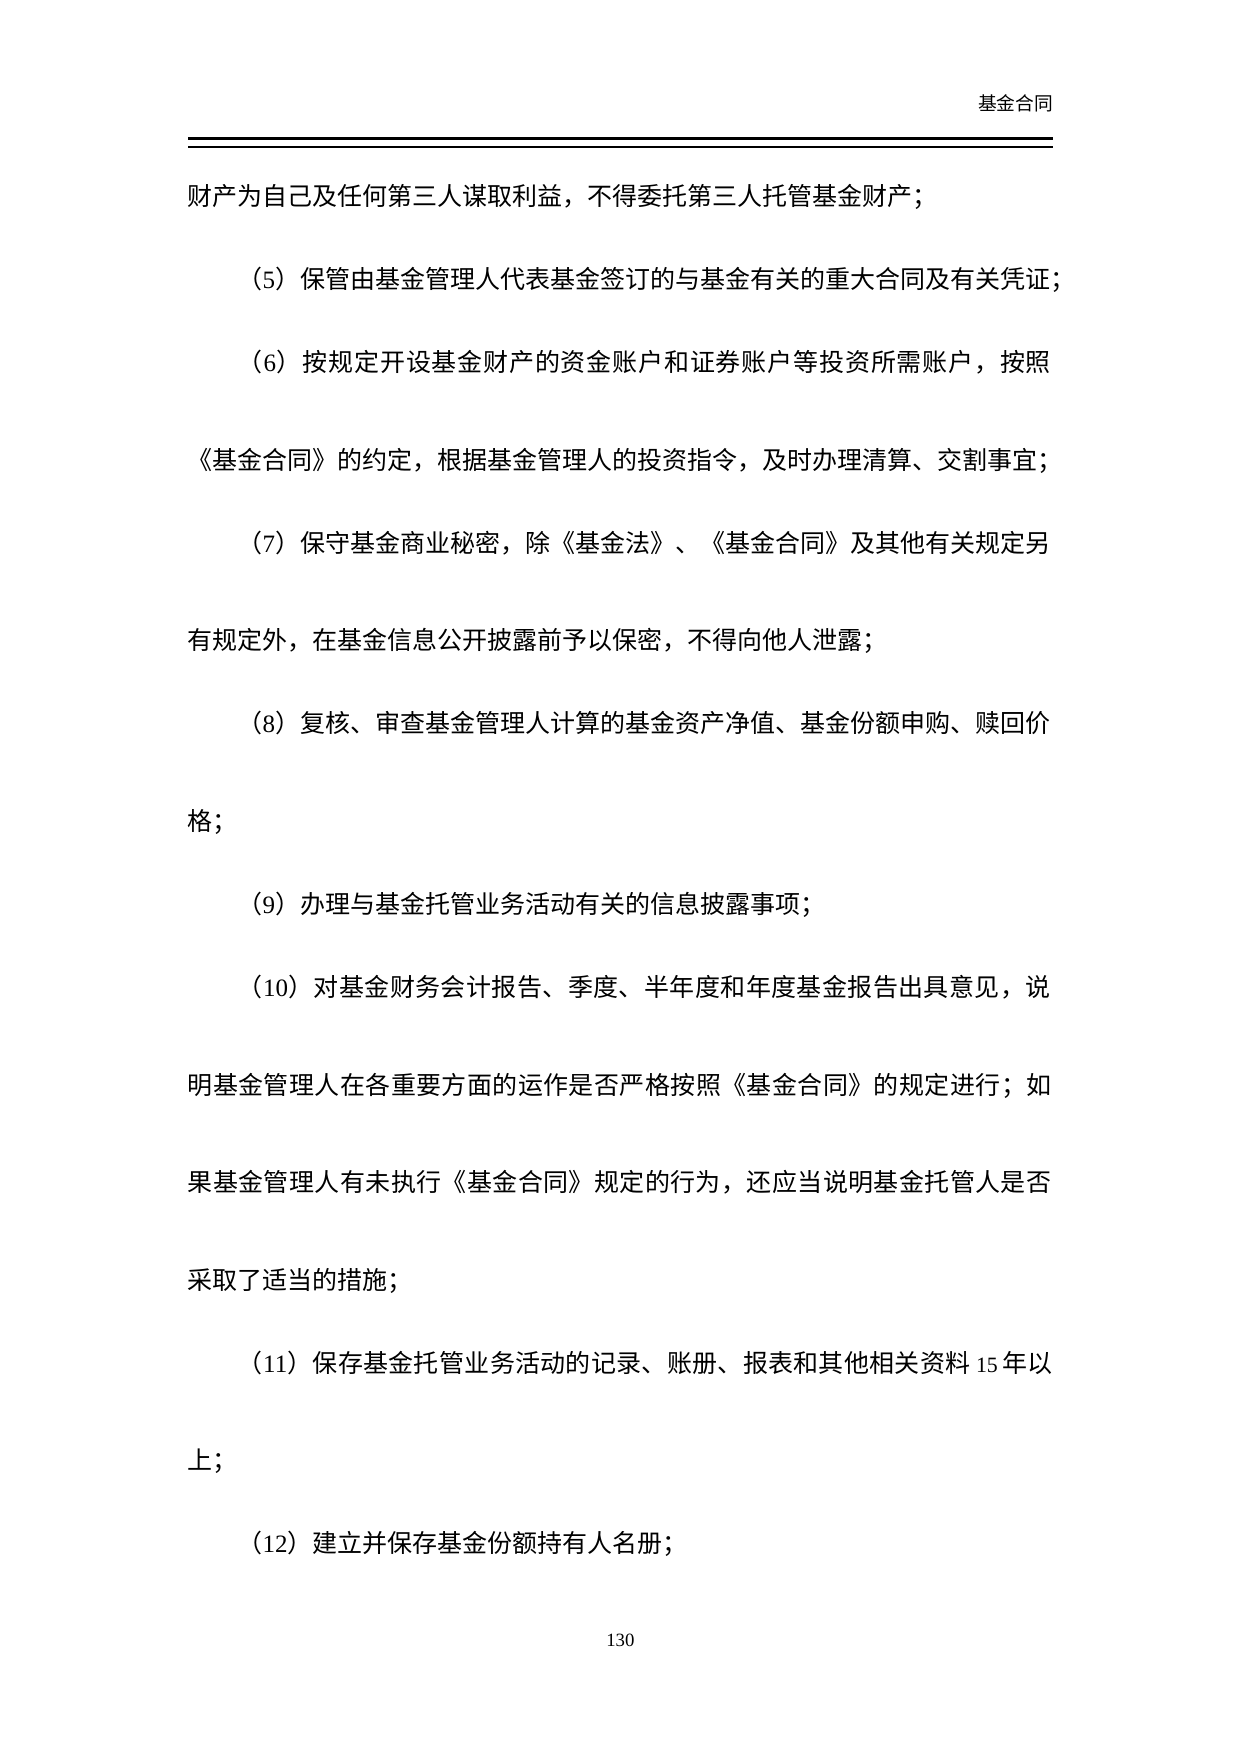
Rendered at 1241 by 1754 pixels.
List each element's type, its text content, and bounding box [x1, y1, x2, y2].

text （12）建立并保存基金份额持有人名册； [187, 1509, 1053, 1574]
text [187, 162, 1053, 227]
text （6）按规定开设基金财产的资金账户和证券账户等投资所需账户，按照《基金合同》的约定，根据基金管理人的投资指令，及时办理清算、交割事宜； [187, 328, 1053, 491]
text （9）办理与基金托管业务活动有关的信息披露事项； [187, 870, 1053, 935]
text （11）保存基金托管业务活动的记录、账册、报表和其他相关资料15年以上； [187, 1329, 1053, 1491]
text （5）保管由基金管理人代表基金签订的与基金有关的重大合同及有关凭证； [187, 245, 1053, 310]
text （8）复核、审查基金管理人计算的基金资产净值、基金份额申购、赎回价格； [187, 689, 1053, 852]
text （7）保守基金商业秘密，除《基金法》、《基金合同》及其他有关规定另有规定外，在基金信息公开披露前予以保密，不得向他人泄露； [187, 509, 1053, 671]
text （10）对基金财务会计报告、季度、半年度和年度基金报告出具意见，说明基金管理人在各重要方面的运作是否严格按照《基金合同》的规定进行；如果基金管理人有未执行《基金合同》规定的行为，还应当说明基金托管人是否采取了适当的措施； [187, 953, 1053, 1311]
